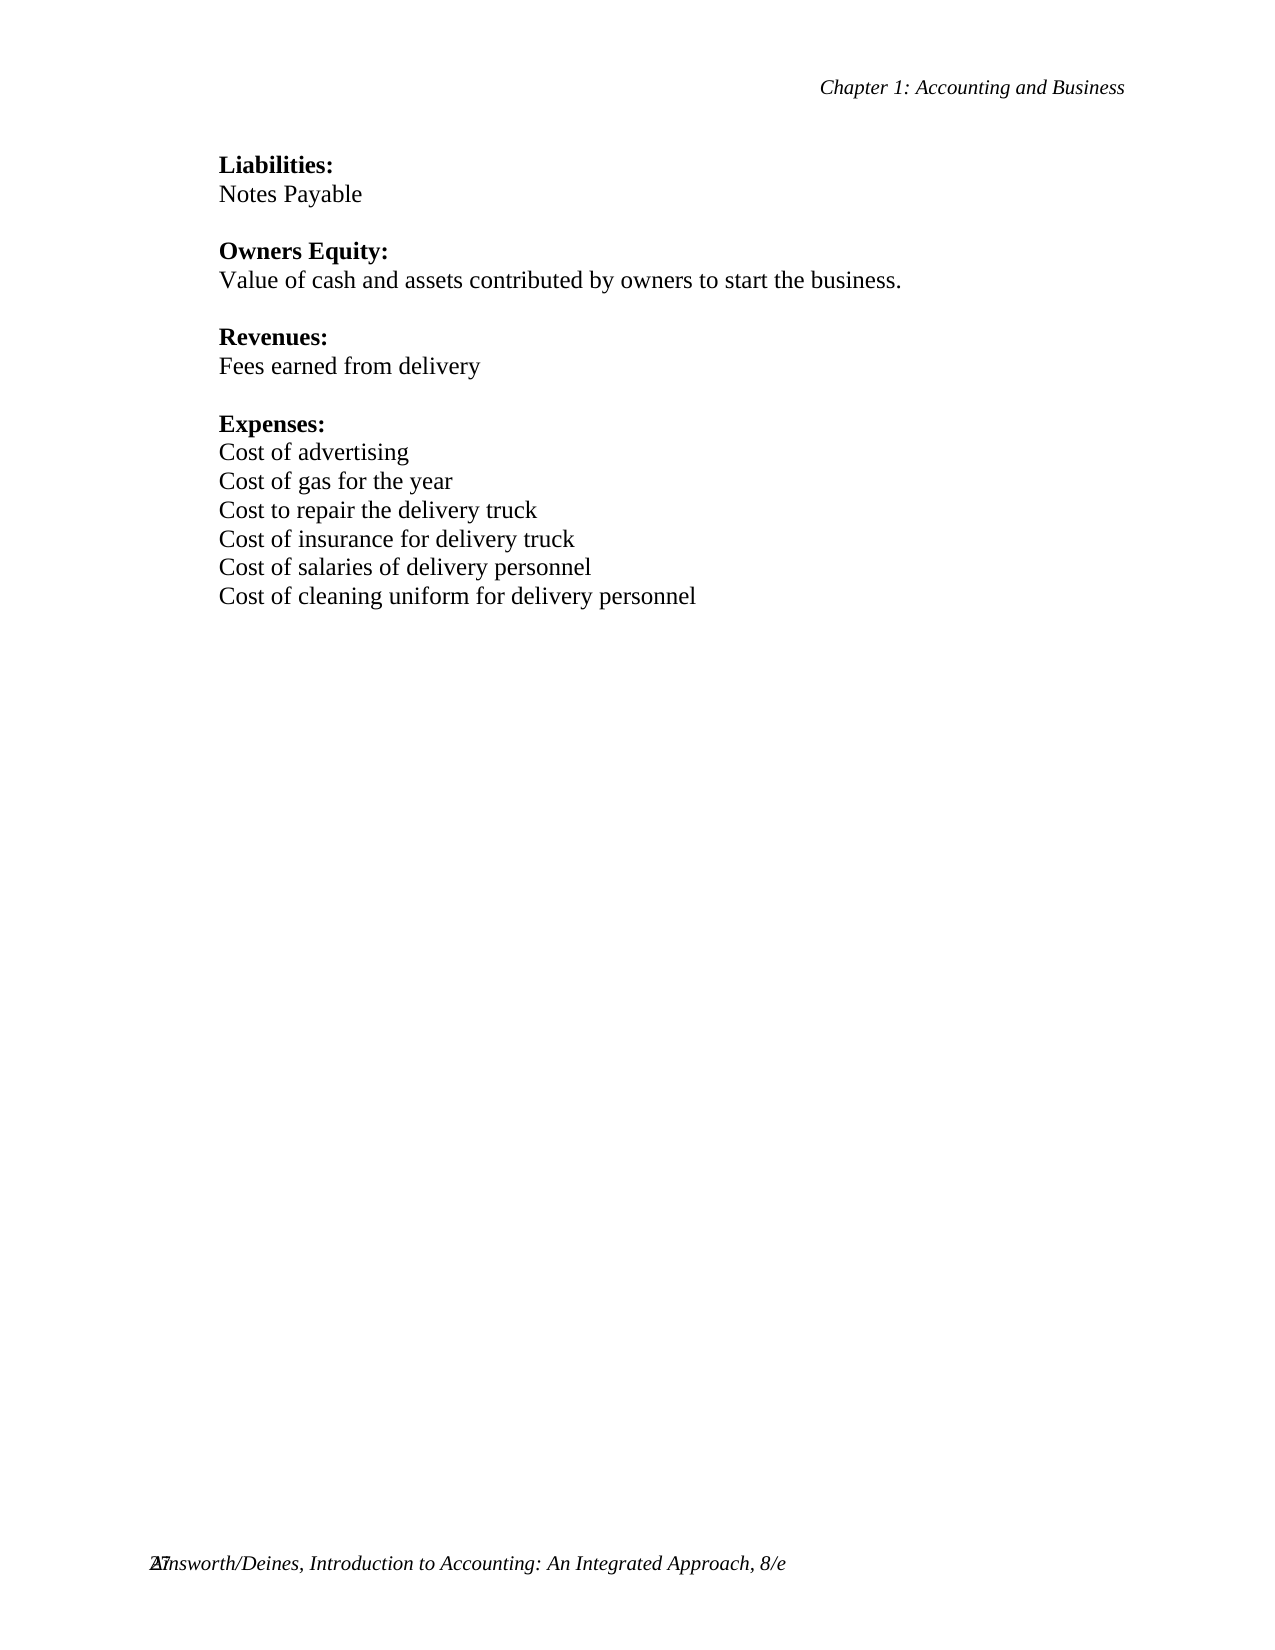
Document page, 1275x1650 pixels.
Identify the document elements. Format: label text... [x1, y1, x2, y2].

text Value of cash and assets contributed by owners to start the business. [219, 265, 1125, 294]
text Cost of gas for the year [219, 466, 1125, 495]
text Cost of insurance for delivery truck [219, 524, 1125, 552]
text Cost of cleaning uniform for delivery personnel [219, 581, 1125, 610]
text Revenues: [219, 322, 1125, 351]
text Owners Equity: [219, 236, 1125, 265]
text Expenses: [219, 409, 1125, 437]
text Fees earned from delivery [219, 351, 1125, 380]
text Cost to repair the delivery truck [219, 495, 1125, 524]
text Cost of salaries of delivery personnel [219, 552, 1125, 581]
text Cost of advertising [219, 437, 1125, 466]
text Liabilities: [219, 150, 1125, 179]
text Notes Payable [219, 179, 1125, 207]
